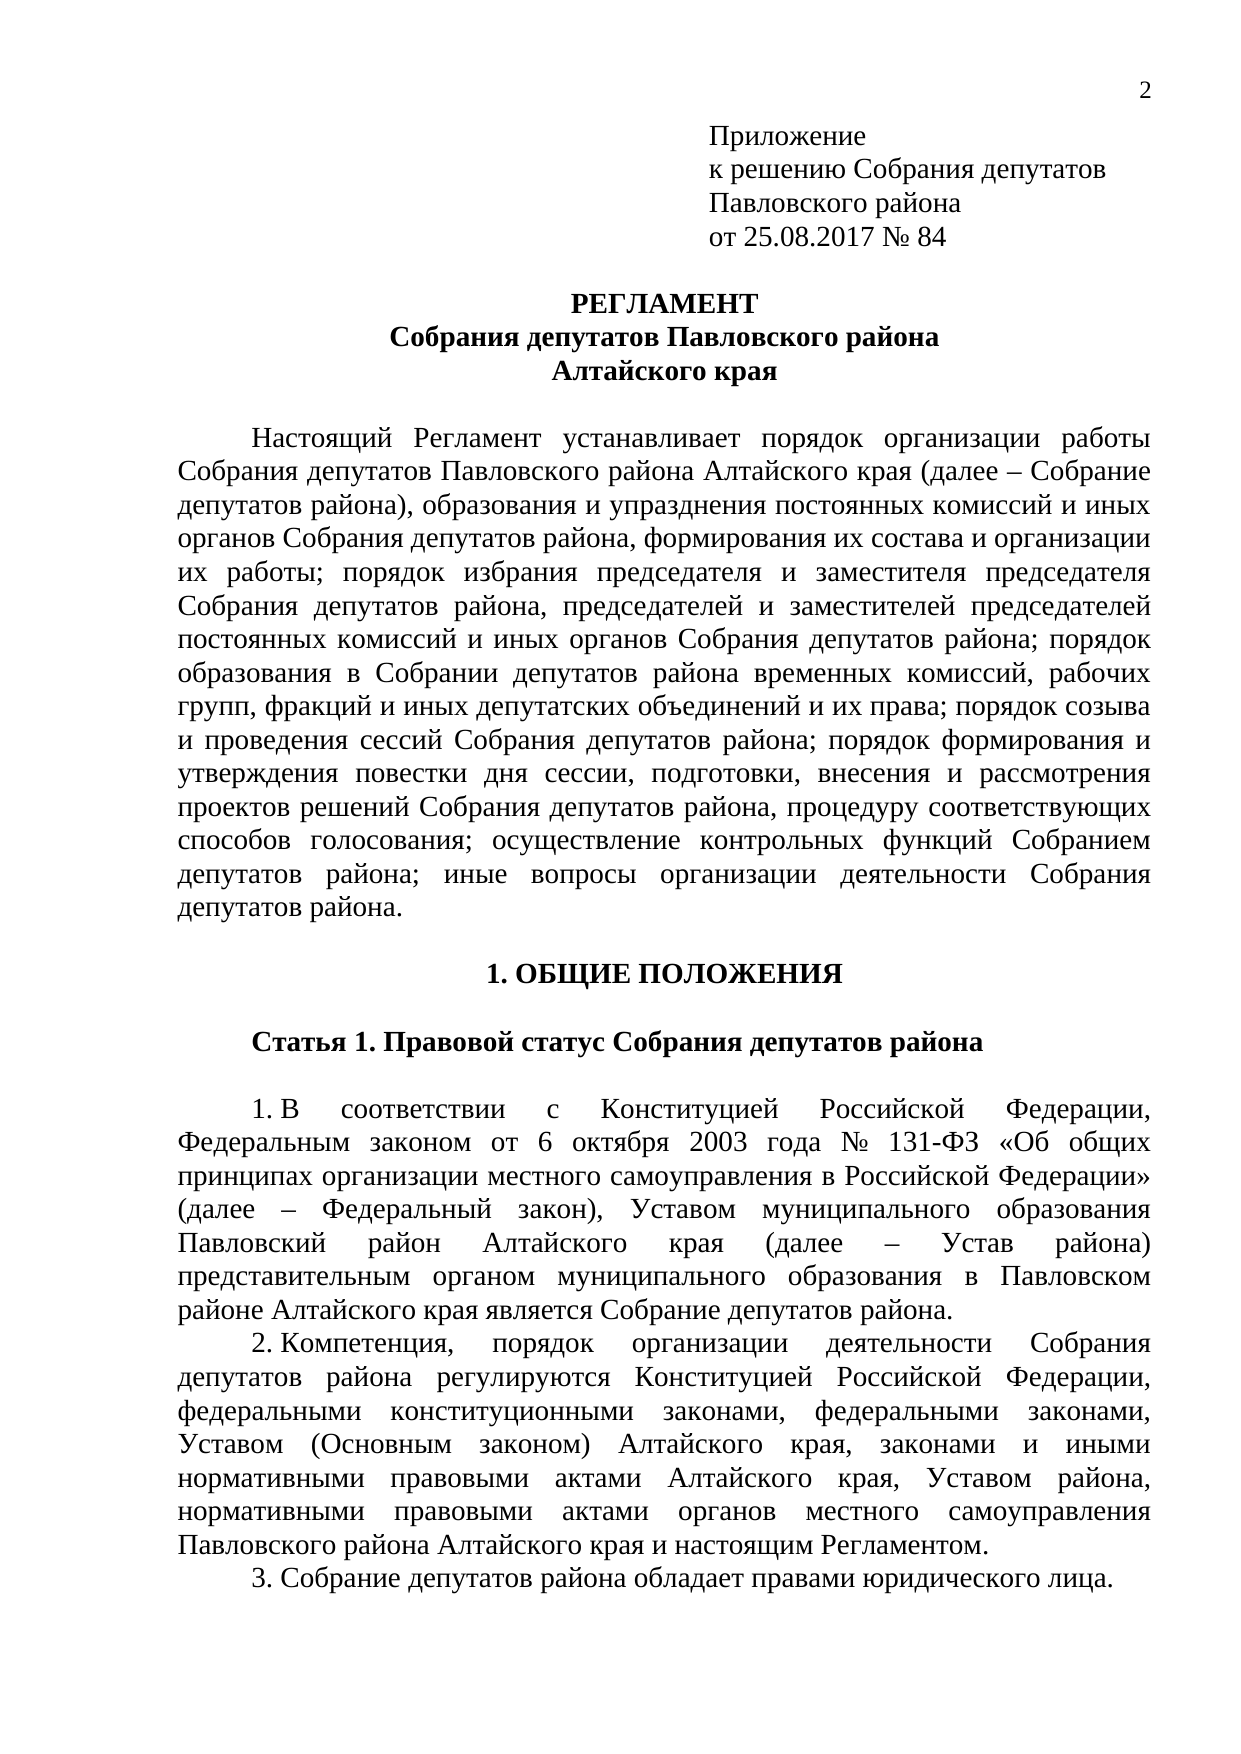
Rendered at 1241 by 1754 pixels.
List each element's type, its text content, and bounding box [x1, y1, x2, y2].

subtitle Собрания депутатов Павловского района [177, 319, 1152, 353]
text 3. Собрание депутатов района обладает правами юридического лица. [177, 1560, 1152, 1594]
subtitle Алтайского края [177, 353, 1152, 386]
title 1. ОБЩИЕ ПОЛОЖЕНИЯ [177, 957, 1152, 990]
text 2. Компетенция, порядок организации деятельности Собрания депутатов района регулируются Конституцией Российской Федерации, федеральными конституционными законами, федеральными законами, Уставом (Основным законом) Алтайского края, законами и иными нормативными правовыми актами Алтайского края, Уставом района, нормативными правовыми актами органов местного самоуправления Павловского района Алтайского края и настоящим Регламентом. [177, 1326, 1152, 1560]
text Статья 1. Правовой статус Собрания депутатов района [177, 1024, 1152, 1057]
subtitle Приложение [709, 118, 1152, 152]
subtitle РЕГЛАМЕНТ [177, 286, 1152, 319]
subtitle от 25.08.2017 № 84 [709, 219, 1152, 252]
text Настоящий Регламент устанавливает порядок организации работы Собрания депутатов Павловского района Алтайского края (далее – Собрание депутатов района), образования и упразднения постоянных комиссий и иных органов Собрания депутатов района, формирования их состава и организации их работы; порядок избрания председателя и заместителя председателя Собрания депутатов района, председателей и заместителей председателей постоянных комиссий и иных органов Собрания депутатов района; порядок образования в Собрании депутатов района временных комиссий, рабочих групп, фракций и иных депутатских объединений и их права; порядок созыва и проведения сессий Собрания депутатов района; порядок формирования и утверждения повестки дня сессии, подготовки, внесения и рассмотрения проектов решений Собрания депутатов района, процедуру соответствующих способов голосования; осуществление контрольных функций Собранием депутатов района; иные вопросы организации деятельности Собрания депутатов района. [177, 420, 1152, 923]
text 1. В соответствии с Конституцией Российской Федерации, Федеральным законом от 6 октября 2003 года № 131-ФЗ «Об общих принципах организации местного самоуправления в Российской Федерации» (далее – Федеральный закон), Уставом муниципального образования Павловский район Алтайского края (далее – Устав района) представительным органом муниципального образования в Павловском районе Алтайского края является Собрание депутатов района. [177, 1091, 1152, 1326]
subtitle к решению Собрания депутатов Павловского района [709, 152, 1152, 219]
